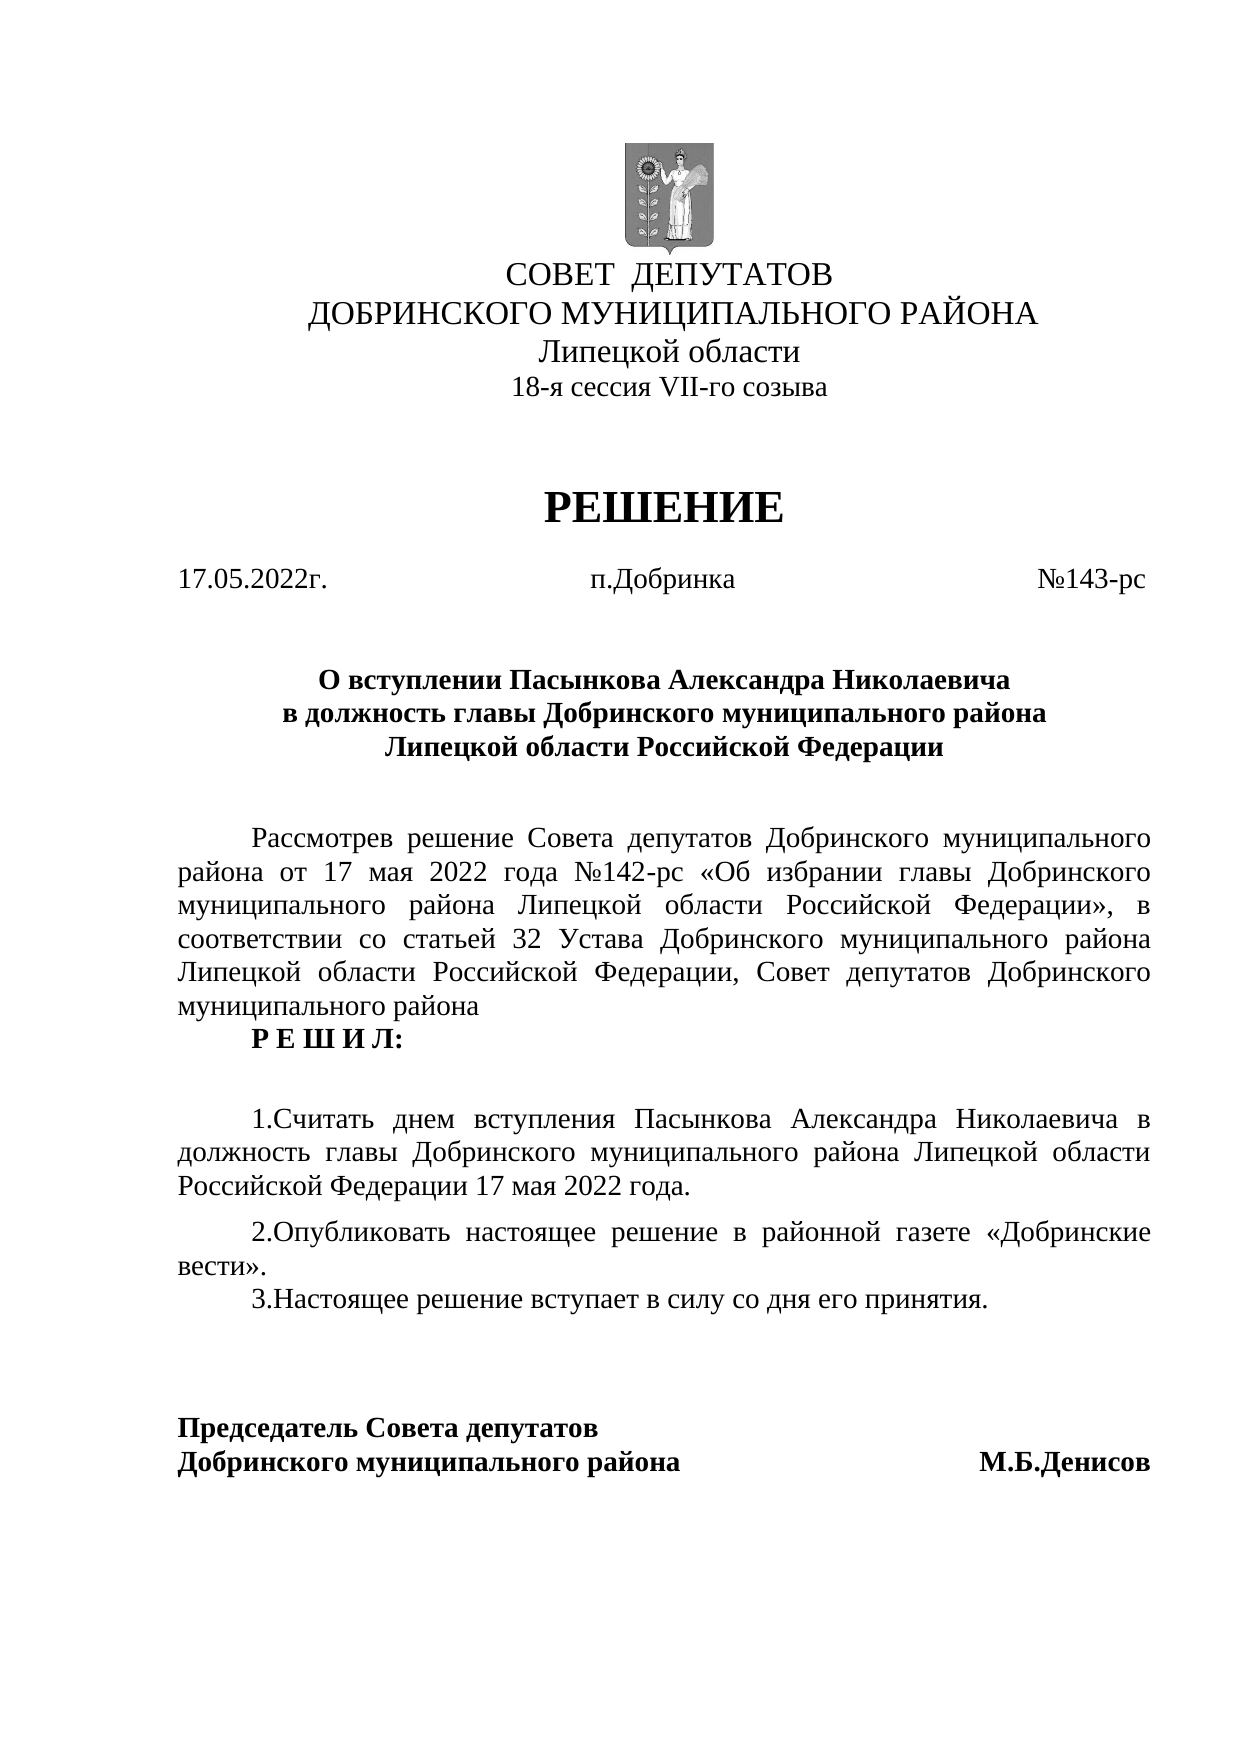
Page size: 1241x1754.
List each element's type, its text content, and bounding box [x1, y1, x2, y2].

text РЕШЕНИЕ [177, 480, 1152, 532]
text Липецкой области Российской Федерации [177, 729, 1152, 762]
text в должность главы Добринского муниципального района [177, 695, 1152, 729]
text 2.Опубликовать настоящее решение в районной газете «Добринские вести». [177, 1214, 1152, 1281]
picture [625, 143, 714, 255]
text 18-я сессия VII-го созыва [177, 369, 1161, 403]
text 3.Настоящее решение вступает в силу со дня его принятия. [177, 1281, 1152, 1315]
text Липецкой области [177, 331, 1161, 369]
text Председатель Совета депутатов [177, 1411, 1152, 1444]
text 17.05.2022г. п.Добринка №143-рс [177, 561, 1152, 595]
text О вступлении Пасынкова Александра Николаевича [177, 662, 1152, 695]
text Добринского муниципального района М.Б.Денисов [177, 1444, 1152, 1478]
subtitle СОВЕТ ДЕПУТАТОВ [177, 254, 1161, 293]
text 1.Считать днем вступления Пасынкова Александра Николаевича в должность главы Добринского муниципального района Липецкой области Российской Федерации 17 мая 2022 года. [177, 1101, 1152, 1202]
subtitle ДОБРИНСКОГО МУНИЦИПАЛЬНОГО РАЙОНА [177, 293, 1161, 331]
text Рассмотрев решение Совета депутатов Добринского муниципального района от 17 мая 2022 года №142-рс «Об избрании главы Добринского муниципального района Липецкой области Российской Федерации», в соответствии со статьей 32 Устава Добринского муниципального района Липецкой области Российской Федерации, Совет депутатов Добринского муниципального района [177, 820, 1152, 1021]
text Р Е Ш И Л: [177, 1021, 1152, 1055]
table_header [424, 118, 904, 254]
